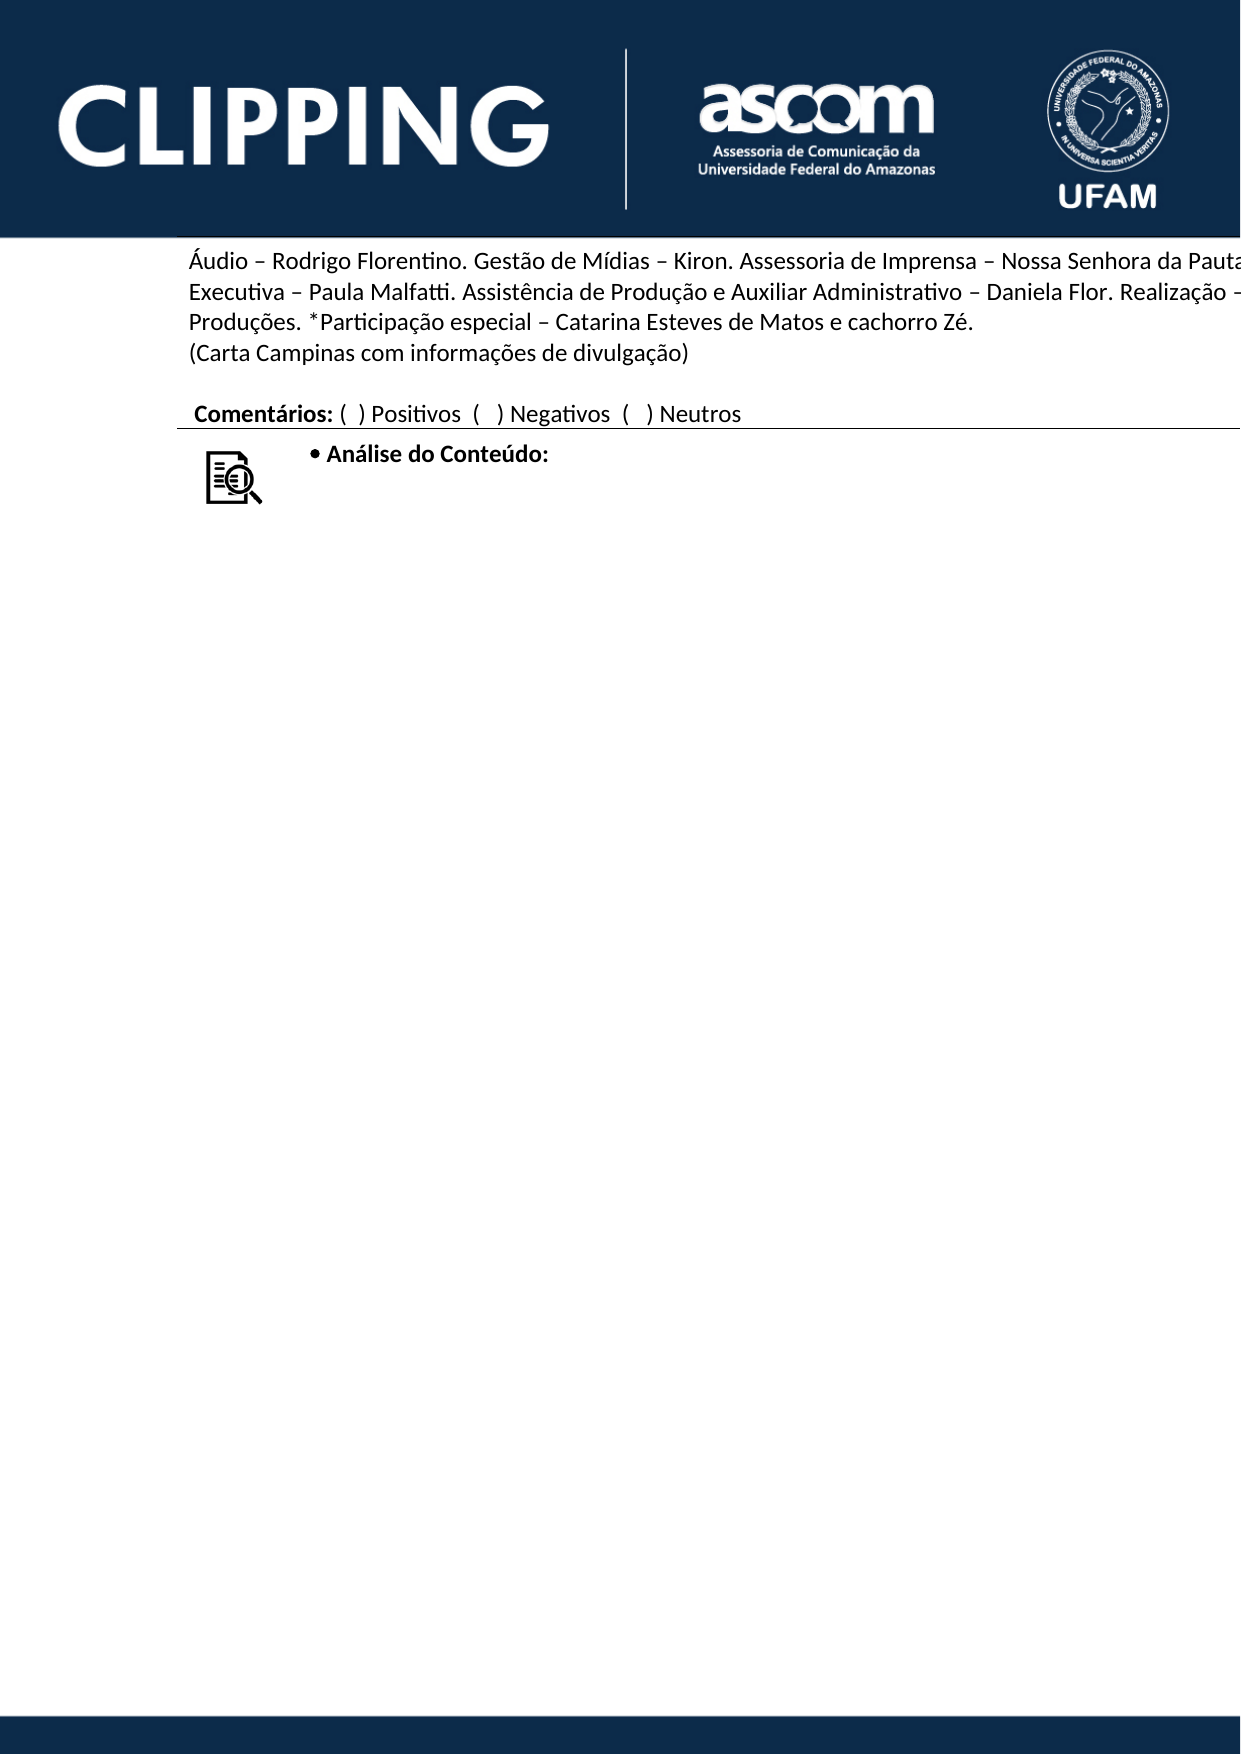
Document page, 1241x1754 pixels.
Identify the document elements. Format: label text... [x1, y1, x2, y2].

table_cell Análise do Conteúdo: [177, 429, 1240, 646]
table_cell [177, 237, 1240, 428]
picture [0, 0, 1241, 1754]
